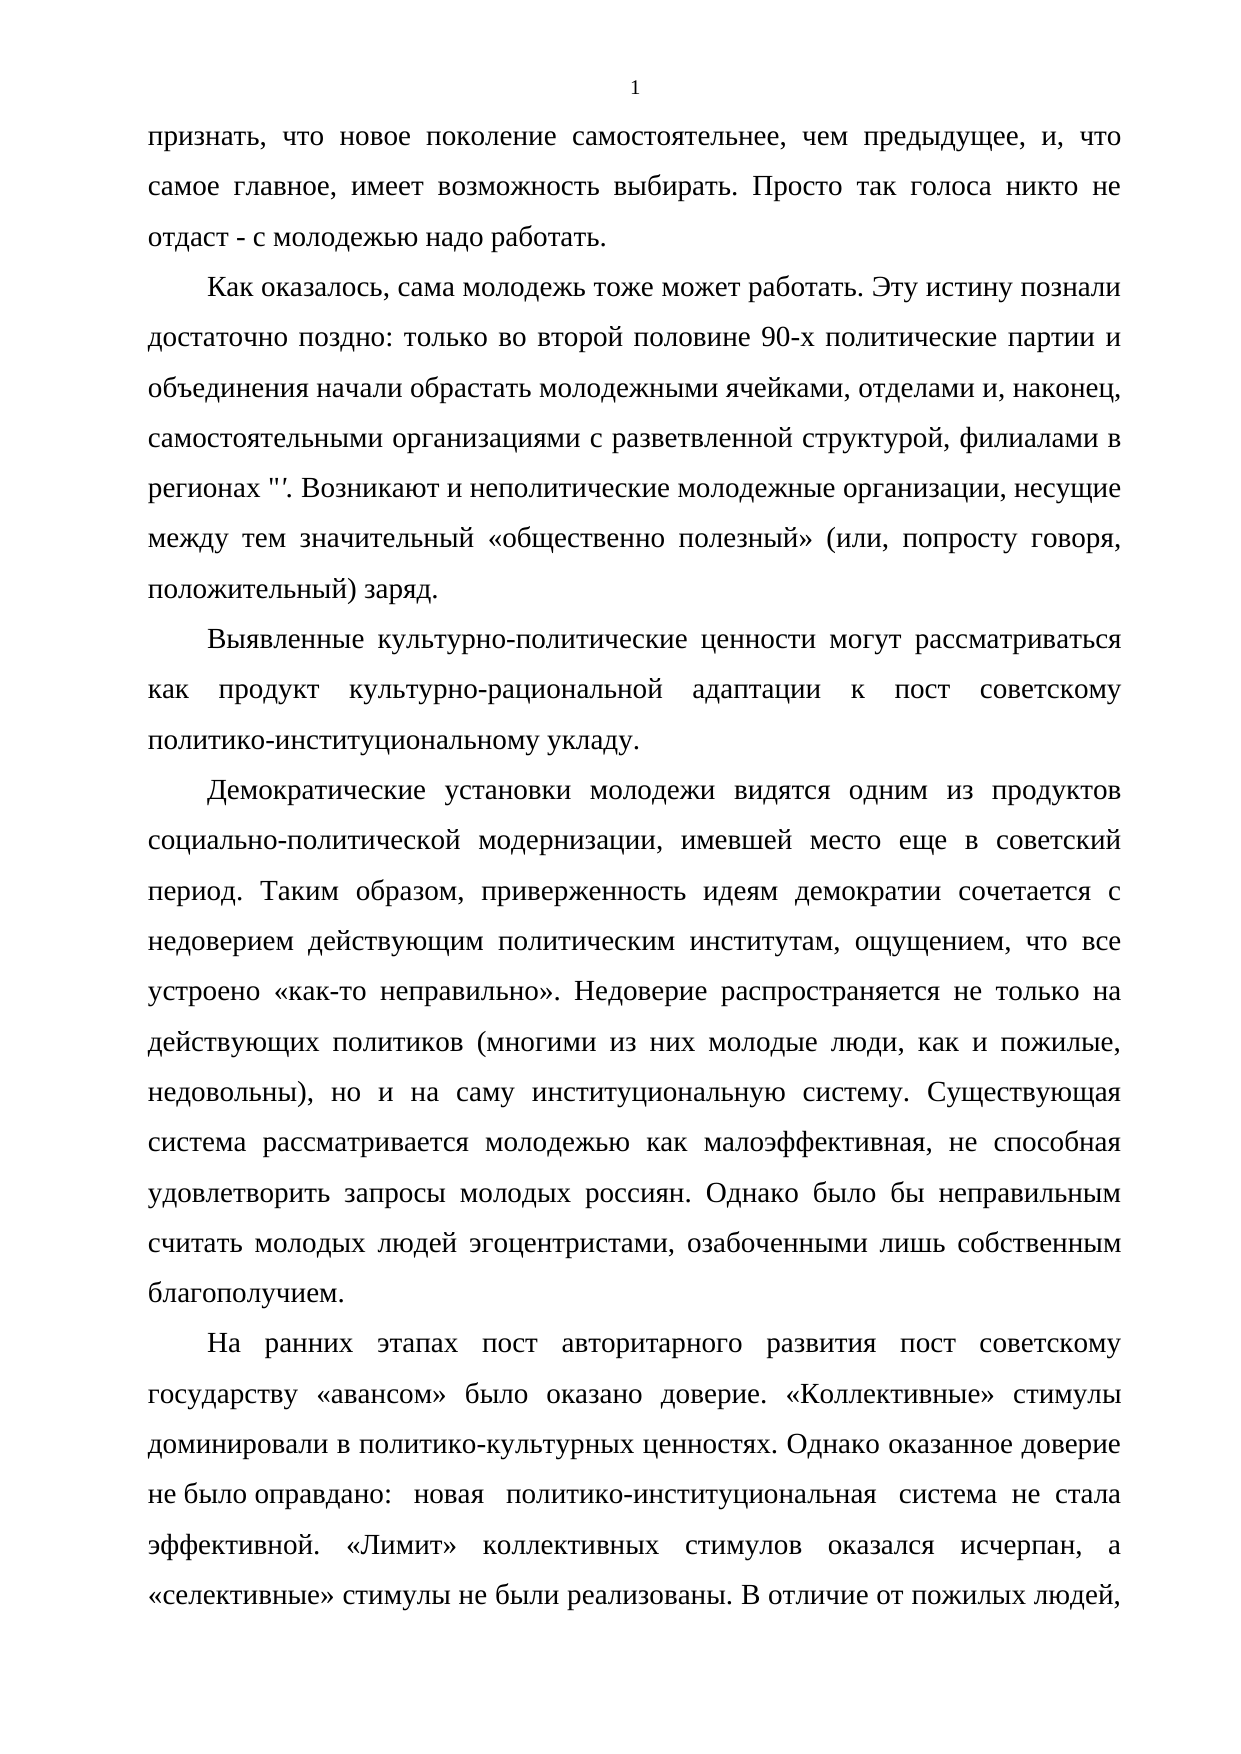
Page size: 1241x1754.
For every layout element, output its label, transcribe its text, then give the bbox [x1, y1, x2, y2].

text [148, 1326, 1122, 1611]
text Выявленные культурно-политические ценности могут рассматриваться как продукт культурно-рациональной адаптации к пост советскому политико-институциональному укладу. [148, 621, 1122, 755]
text Демократические установки молодежи видятся одним из продуктов социально-политической модернизации, имевшей место еще в советский период. Таким образом, приверженность идеям демократии сочетается с недоверием действующим политическим институтам, ощущением, что все устроено «как-то неправильно». Недоверие распространяется не только на действующих политиков (многими из них молодые люди, как и пожилые, недовольны), но и на саму институциональную систему. Существующая система рассматривается молодежью как малоэффективная, не способная удовлетворить запросы молодых россиян. Однако было бы неправильным считать молодых людей эгоцентристами, озабоченными лишь собственным благополучием. [148, 772, 1122, 1309]
text Как оказалось, сама молодежь тоже может работать. Эту истину познали достаточно поздно: только во второй половине 90-х политические партии и объединения начали обрастать молодежными ячейками, отделами и, наконец, самостоятельными организациями с разветвленной структурой, филиалами в регионах "'. Возникают и неполитические молодежные организации, несущие между тем значительный «общественно полезный» (или, попросту говоря, положительный) заряд. [148, 269, 1122, 604]
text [148, 118, 1122, 252]
